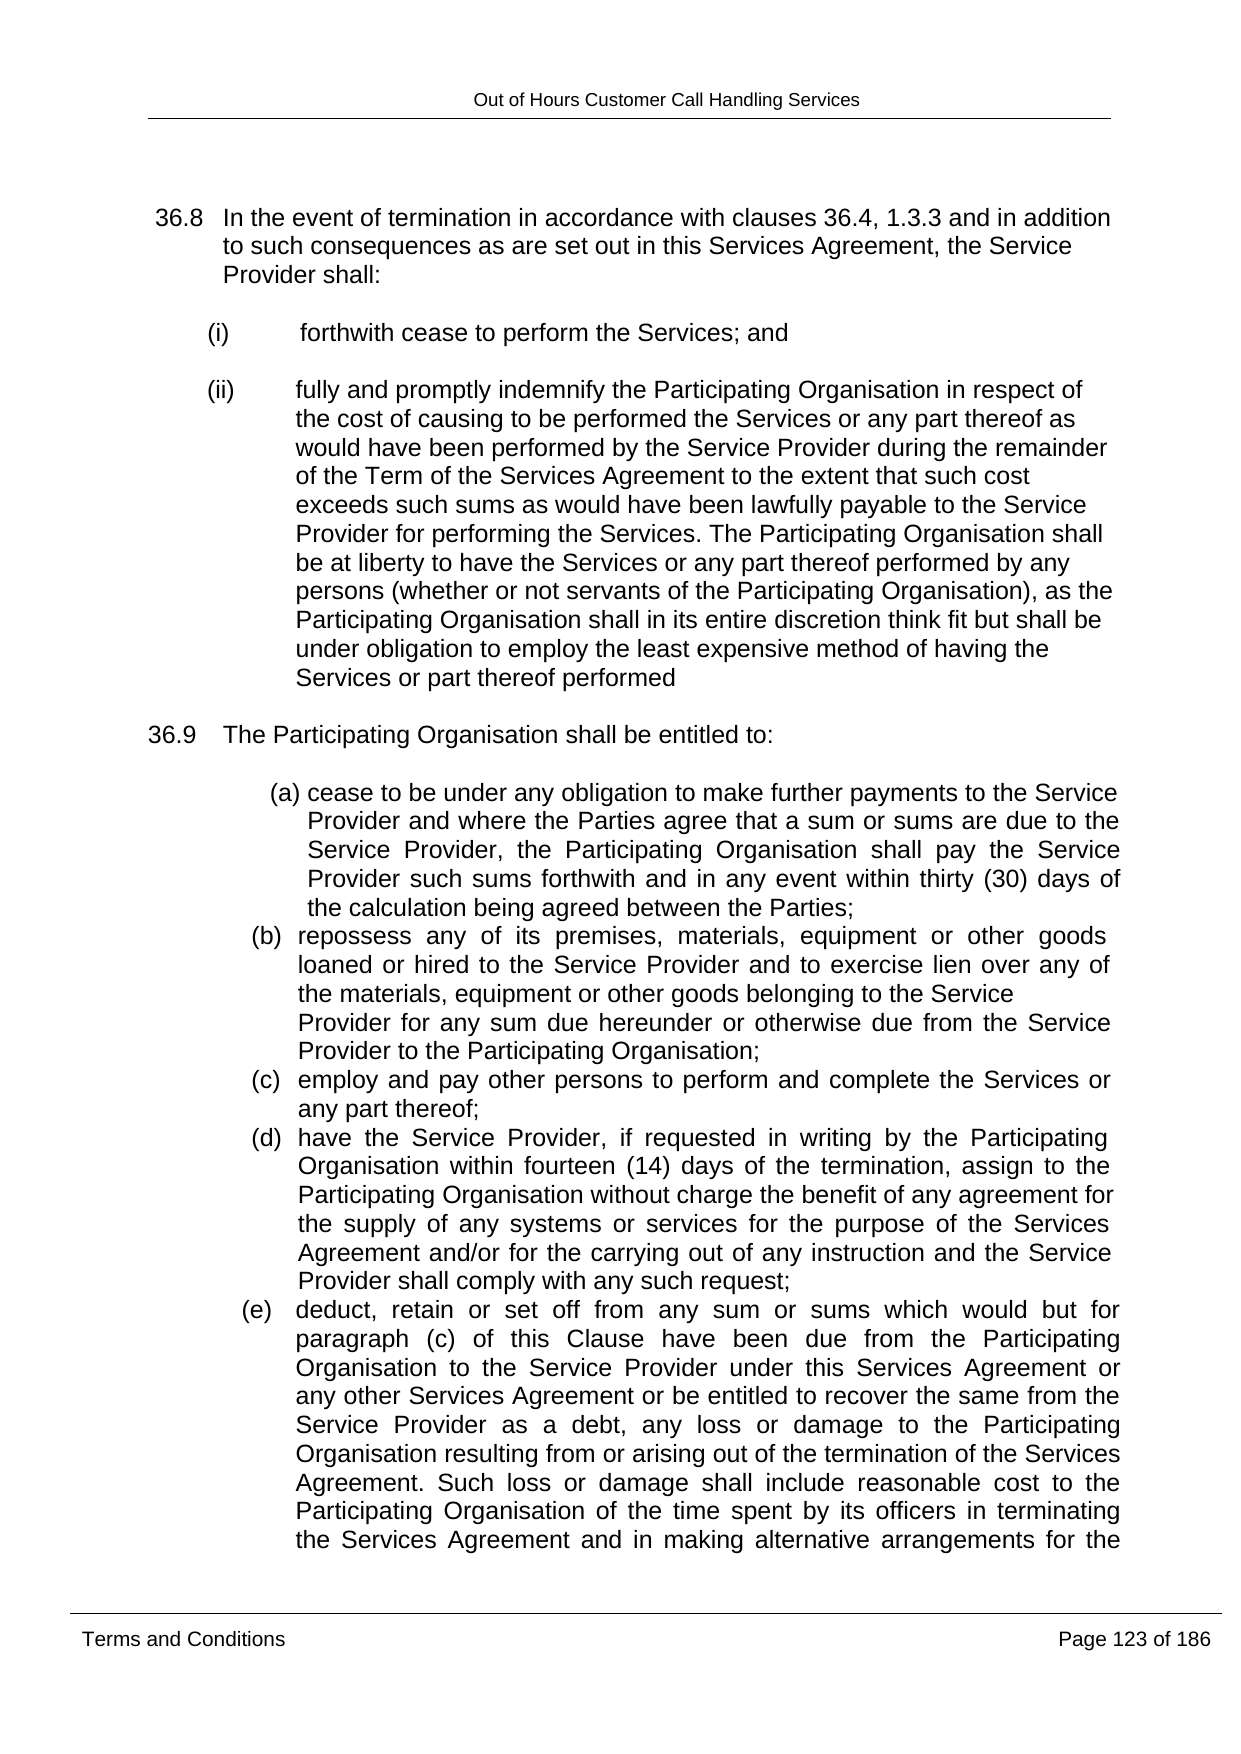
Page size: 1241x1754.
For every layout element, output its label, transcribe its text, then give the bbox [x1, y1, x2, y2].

text (ii) fully and promptly indemnify the Participating Organisation in respect of the cost of causing to be performed the Services or any part thereof as would have been performed by the Service Provider during the remainder of the Term of the Services Agreement to the extent that such cost exceeds such sums as would have been lawfully payable to the Service Provider for performing the Services. The Participating Organisation shall be at liberty to have the Services or any part thereof performed by any persons (whether or not servants of the Participating Organisation), as the Participating Organisation shall in its entire discretion think fit but shall be under obligation to employ the least expensive method of having the Services or part thereof performed [207, 375, 1122, 691]
text (d) have the Service Provider, if requested in writing by the Participating Organisation within fourteen (14) days of the termination, assign to the Participating Organisation without charge the benefit of any agreement for the supply of any systems or services for the purpose of the Services Agreement and/or for the carrying out of any instruction and the Service Provider shall comply with any such request; [185, 1122, 1122, 1295]
text 36.9 The Participating Organisation shall be entitled to: [148, 720, 1122, 749]
text 36.8 In the event of termination in accordance with clauses 36.4, 1.3.3 and in addition to such consequences as are set out in this Services Agreement, the Service Provider shall: [148, 202, 1122, 289]
list cease to be under any obligation to make further payments to the Service [269, 777, 1122, 806]
text Provider and where the Parties agree that a sum or sums are due to the Service Provider, the Participating Organisation shall pay the Service Provider such sums forthwith and in any event within thirty (30) days of the calculation being agreed between the Parties; [307, 806, 1122, 921]
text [185, 1295, 1122, 1554]
list forthwith cease to perform the Services; and [207, 317, 1122, 346]
text (b) repossess any of its premises, materials, equipment or other goods loaned or hired to the Service Provider and to exercise lien over any of the materials, equipment or other goods belonging to the Service Provider for any sum due hereunder or otherwise due from the Service Provider to the Participating Organisation; [185, 921, 1122, 1065]
text (c) employ and pay other persons to perform and complete the Services or any part thereof; [185, 1065, 1122, 1122]
